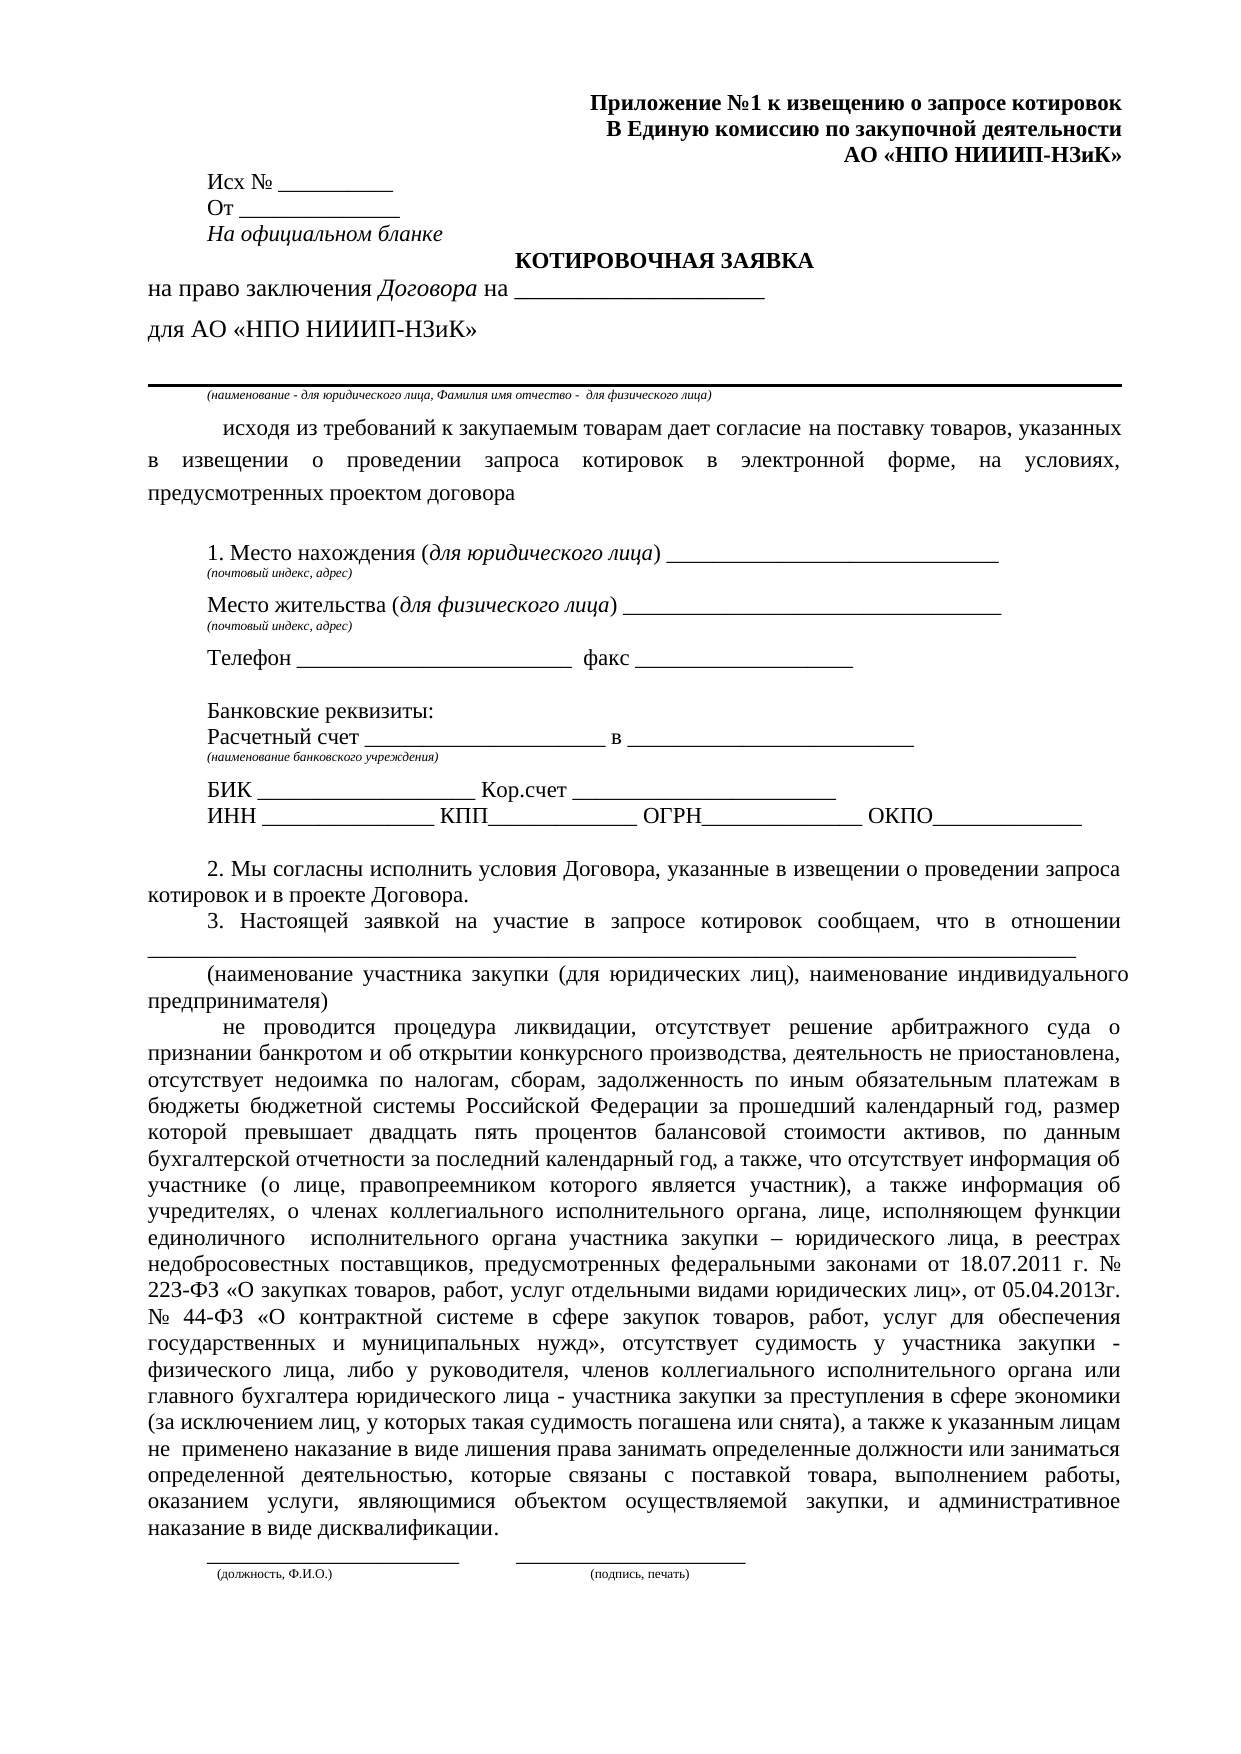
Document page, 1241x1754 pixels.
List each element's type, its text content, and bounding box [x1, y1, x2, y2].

text От ______________ [148, 194, 1122, 220]
text (должность, Ф.И.О.) (подпись, печать) [148, 1566, 1122, 1593]
text Телефон ________________________ факс ___________________ [148, 644, 1122, 670]
text ______________________ ____________________ [148, 1540, 1122, 1566]
text В Единую комиссию по закупочной деятельности [148, 115, 1122, 141]
text (наименование участника закупки (для юридических лиц), наименование индивидуального предпринимателя) [148, 960, 1131, 1013]
text 2. Мы согласны исполнить условия Договора, указанные в извещении о проведении запроса котировок и в проекте Договора. [148, 855, 1122, 908]
text АО «НПО НИИИП-НЗиК» [148, 141, 1122, 168]
text Расчетный счет _____________________ в _________________________ [148, 723, 1122, 749]
text ИНН _______________ КПП_____________ ОГРН______________ ОКПО_____________ [148, 802, 1122, 828]
text исходя из требований к закупаемым товарам дает согласие на поставку товаров, указанных в извещении о проведении запроса котировок в электронной форме, на условиях, предусмотренных проектом договора [148, 413, 1122, 506]
text не проводится процедура ликвидации, отсутствует решение арбитражного суда о признании банкротом и об открытии конкурсного производства, деятельность не приостановлена, отсутствует недоимка по налогам, сборам, задолженность по иным обязательным платежам в бюджеты бюджетной системы Российской Федерации за прошедший календарный год, размер которой превышает двадцать пять процентов балансовой стоимости активов, по данным бухгалтерской отчетности за последний календарный год, а также, что отсутствует информация об участнике (о лице, правопреемником которого является участник), а также информация об учредителях, о членах коллегиального исполнительного органа, лице, исполняющем функции единоличного исполнительного органа участника закупки – юридического лица, в реестрах недобросовестных поставщиков, предусмотренных федеральными законами от 18.07.2011 г. № 223-ФЗ «О закупках товаров, работ, услуг отдельными видами юридических лиц», от 05.04.2013г. № 44-ФЗ «О контрактной системе в сфере закупок товаров, работ, услуг для обеспечения государственных и муниципальных нужд», отсутствует судимость у участника закупки - физического лица, либо у руководителя, членов коллегиального исполнительного органа или главного бухгалтера юридического лица - участника закупки за преступления в сфере экономики (за исключением лиц, у которых такая судимость погашена или снята), а также к указанным лицам не применено наказание в виде лишения права занимать определенные должности или заниматься определенной деятельностью, которые связаны с поставкой товара, выполнением работы, оказанием услуги, являющимися объектом осуществляемой закупки, и административное наказание в виде дисквалификации. [148, 1013, 1122, 1540]
text 1. Место нахождения (для юридического лица) _____________________________ [148, 539, 1122, 565]
text для АО «НПО НИИИП-НЗиК» [148, 314, 1122, 343]
text Банковские реквизиты: [148, 697, 1122, 723]
text (почтовый индекс, адрес) [148, 618, 1122, 644]
text (почтовый индекс, адрес) [148, 565, 1122, 591]
text КОТИРОВОЧНАЯ ЗАЯВКА [148, 247, 1122, 273]
text На официальном бланке [148, 220, 1122, 247]
text 3. Настоящей заявкой на участие в запросе котировок сообщаем, что в отношении _________________________________________________________________________________ [148, 908, 1122, 960]
text (наименование банковского учреждения) [148, 749, 1122, 776]
text на право заключения Договора на ____________________ [148, 273, 1122, 302]
text БИК ___________________ Кор.счет _______________________ [148, 776, 1122, 802]
text Место жительства (для физического лица) _________________________________ [148, 591, 1122, 618]
text Исх № __________ [148, 168, 1122, 194]
text (наименование - для юридического лица, Фамилия имя отчество - для физического лица) [148, 387, 1122, 413]
text Приложение №1 к извещению о запросе котировок [148, 89, 1122, 115]
